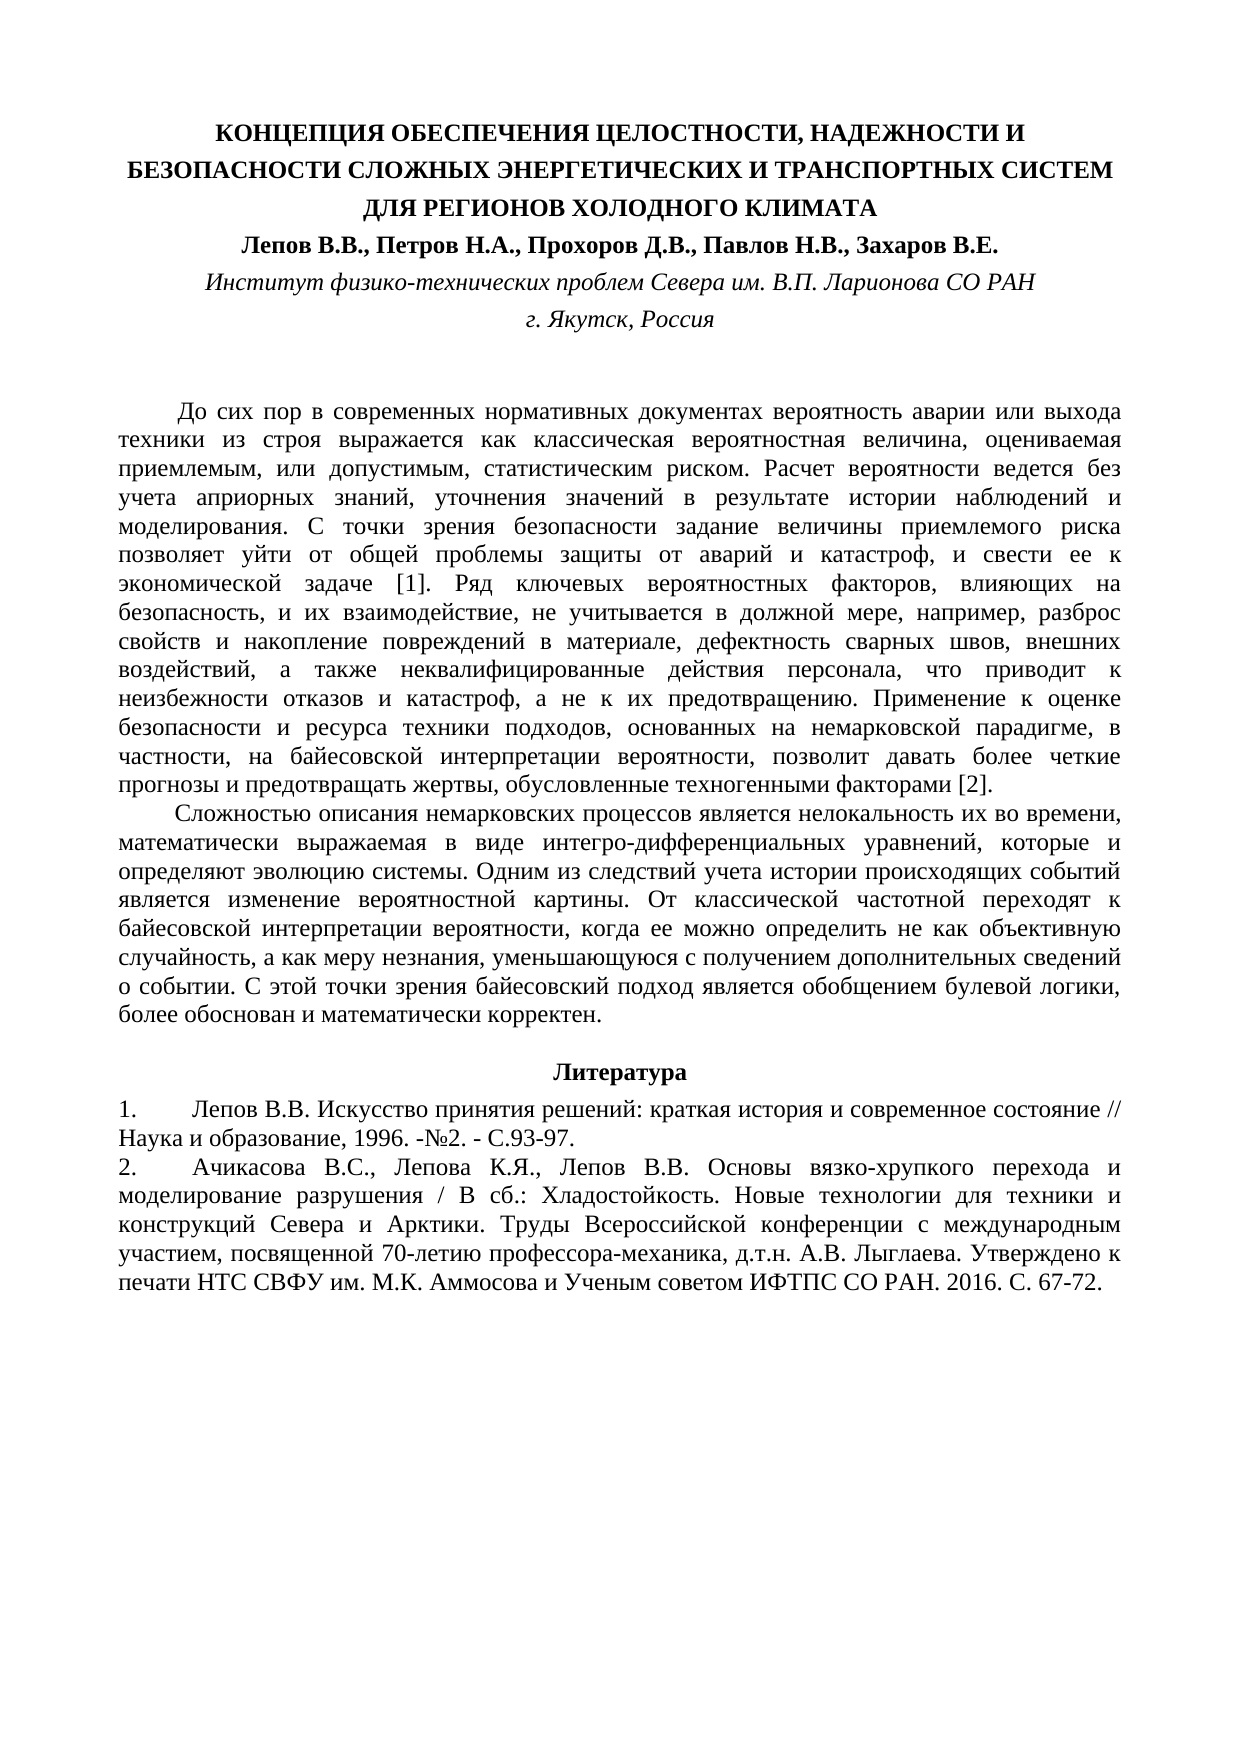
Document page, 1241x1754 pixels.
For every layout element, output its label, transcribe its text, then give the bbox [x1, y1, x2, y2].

text Литература [118, 1057, 1122, 1086]
text До сих пор в современных нормативных документах вероятность аварии или выхода техники из строя выражается как классическая вероятностная величина, оцениваемая приемлемым, или допустимым, статистическим риском. Расчет вероятности ведется без учета априорных знаний, уточнения значений в результате истории наблюдений и моделирования. С точки зрения безопасности задание величины приемлемого риска позволяет уйти от общей проблемы защиты от аварий и катастроф, и свести ее к экономической задаче [1]. Ряд ключевых вероятностных факторов, влияющих на безопасность, и их взаимодействие, не учитывается в должной мере, например, разброс свойств и накопление повреждений в материале, дефектность сварных швов, внешних воздействий, а также неквалифицированные действия персонала, что приводит к неизбежности отказов и катастроф, а не к их предотвращению. Применение к оценке безопасности и ресурса техники подходов, основанных на немарковской парадигме, в частности, на байесовской интерпретации вероятности, позволит давать более четкие прогнозы и предотвращать жертвы, обусловленные техногенными факторами [2]. [118, 396, 1122, 798]
text КОНЦЕПЦИЯ ОБЕСПЕЧЕНИЯ ЦЕЛОСТНОСТИ, НАДЕЖНОСТИ И БЕЗОПАСНОСТИ СЛОЖНЫХ ЭНЕРГЕТИЧЕСКИХ И ТРАНСПОРТНЫХ СИСТЕМ ДЛЯ РЕГИОНОВ ХОЛОДНОГО КЛИМАТА [118, 118, 1122, 221]
text Институт физико-технических проблем Севера им. В.П. Ларионова СО РАН [118, 267, 1122, 296]
list Лепов В.В. Искусство принятия решений: краткая история и современное состояние // Наука и образование, 1996. -№2. - С.93-97. [118, 1094, 1122, 1152]
text г. Якутск, Россия [118, 304, 1122, 333]
list Ачикасова В.С., Лепова К.Я., Лепов В.В. Основы вязко-хрупкого перехода и моделирование разрушения / В сб.: Хладостойкость. Новые технологии для техники и конструкций Севера и Арктики. Труды Всероссийской конференции с международным участием, посвященной 70-летию профессора-механика, д.т.н. А.В. Лыглаева. Утверждено к печати НТС СВФУ им. М.К. Аммосова и Ученым советом ИФТПС СО РАН. 2016. С. 67-72. [118, 1152, 1122, 1296]
text Сложностью описания немарковских процессов является нелокальность их во времени, математически выражаемая в виде интегро-дифференциальных уравнений, которые и определяют эволюцию системы. Одним из следствий учета истории происходящих событий является изменение вероятностной картины. От классической частотной переходят к байесовской интерпретации вероятности, когда ее можно определить не как объективную случайность, а как меру незнания, уменьшающуюся с получением дополнительных сведений о событии. С этой точки зрения байесовский подход является обобщением булевой логики, более обоснован и математически корректен. [118, 798, 1122, 1028]
text Лепов В.В., Петров Н.А., Прохоров Д.В., Павлов Н.В., Захаров В.Е. [118, 230, 1122, 259]
